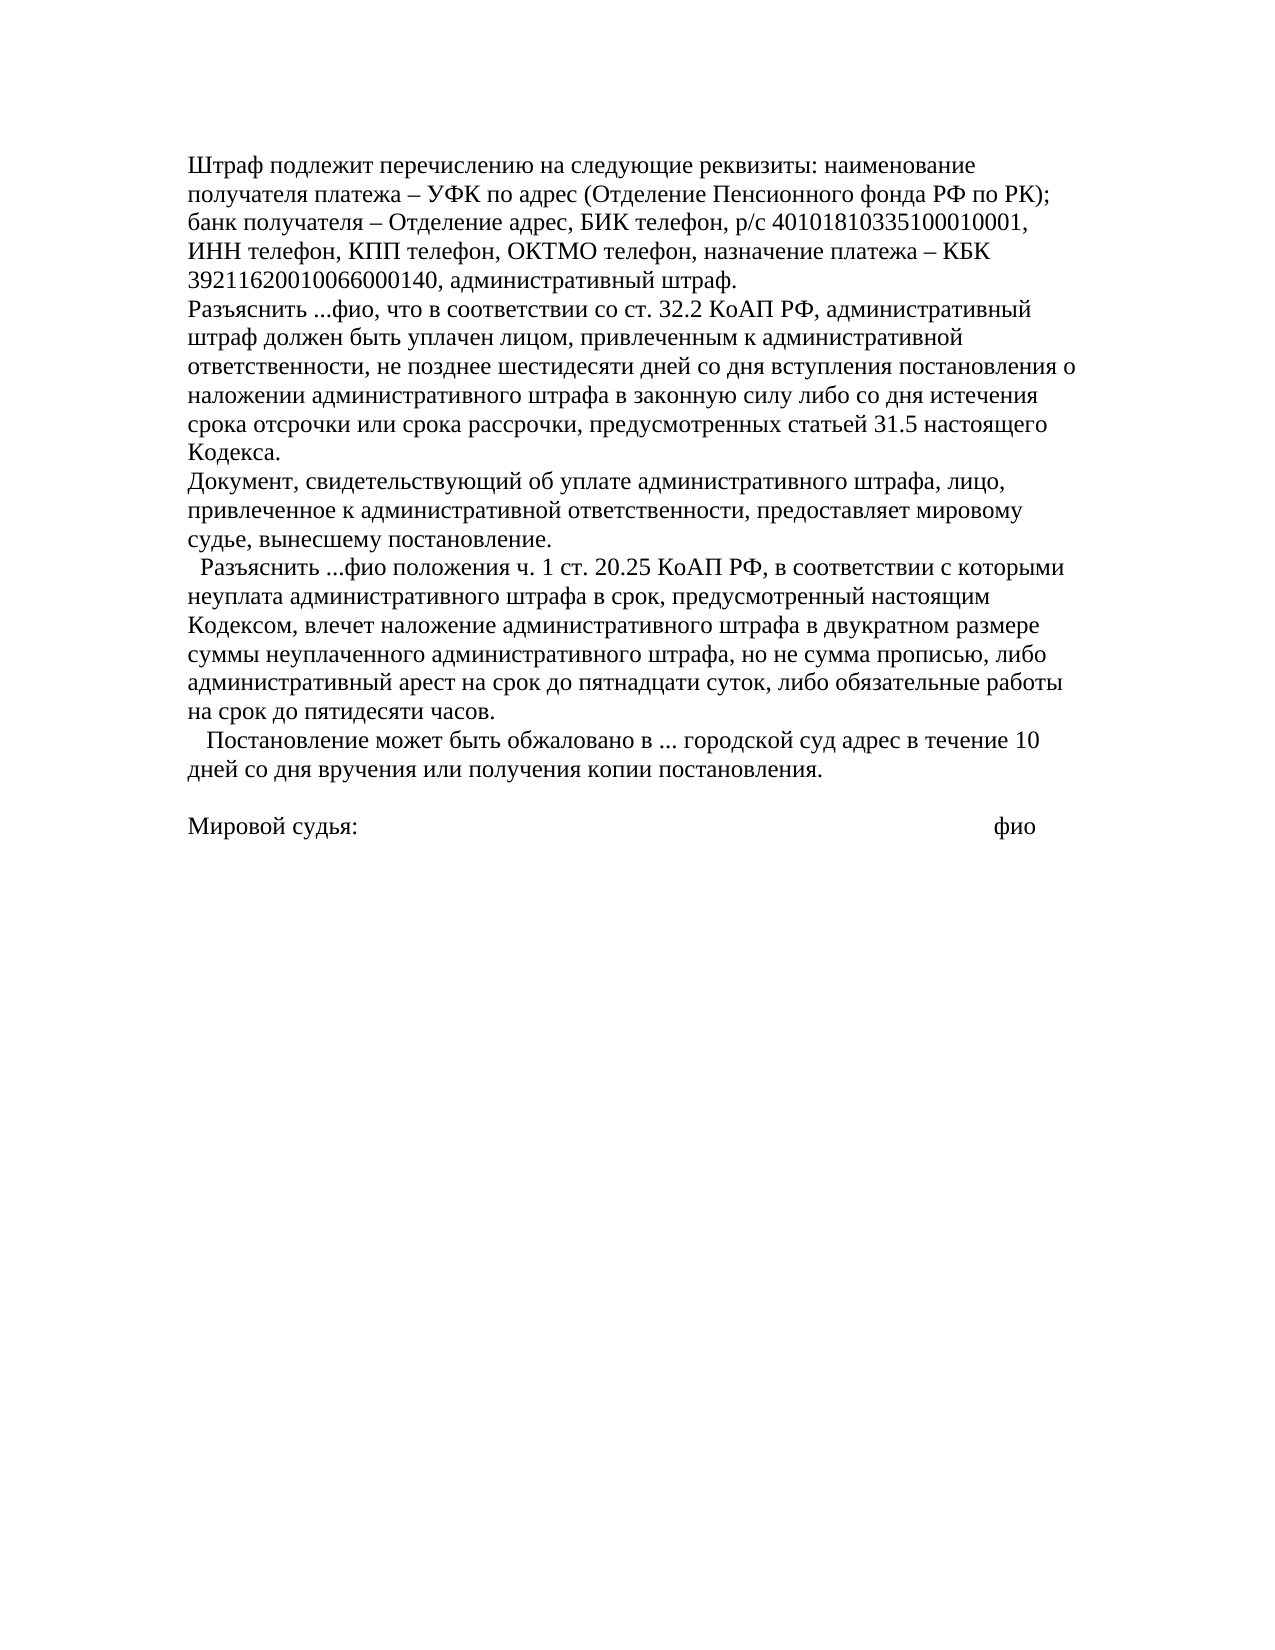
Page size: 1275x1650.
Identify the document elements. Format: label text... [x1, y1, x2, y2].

text Документ, свидетельствующий об уплате административного штрафа, лицо, привлеченное к административной ответственности, предоставляет мировому судье, вынесшему постановление. [187, 466, 1087, 552]
text Мировой судья: фио [187, 811, 1087, 840]
text Штраф подлежит перечислению на следующие реквизиты: наименование получателя платежа – УФК по адрес (Отделение Пенсионного фонда РФ по РК); банк получателя – Отделение адрес, БИК телефон, р/с 40101810335100010001, ИНН телефон, КПП телефон, ОКТМО телефон, назначение платежа – КБК 39211620010066000140, административный штраф. [187, 150, 1087, 294]
text Разъяснить ...фио положения ч. 1 ст. 20.25 КоАП РФ, в соответствии с которыми неуплата административного штрафа в срок, предусмотренный настоящим Кодексом, влечет наложение административного штрафа в двукратном размере суммы неуплаченного административного штрафа, но не сумма прописью, либо административный арест на срок до пятнадцати суток, либо обязательные работы на срок до пятидесяти часов. [187, 552, 1087, 725]
text Разъяснить ...фио, что в соответствии со ст. 32.2 КоАП РФ, административный штраф должен быть уплачен лицом, привлеченным к административной ответственности, не позднее шестидесяти дней со дня вступления постановления о наложении административного штрафа в законную силу либо со дня истечения срока отсрочки или срока рассрочки, предусмотренных статьей 31.5 настоящего Кодекса. [187, 294, 1087, 466]
text Постановление может быть обжаловано в ... городской суд адрес в течение 10 дней со дня вручения или получения копии постановления. [187, 725, 1087, 782]
